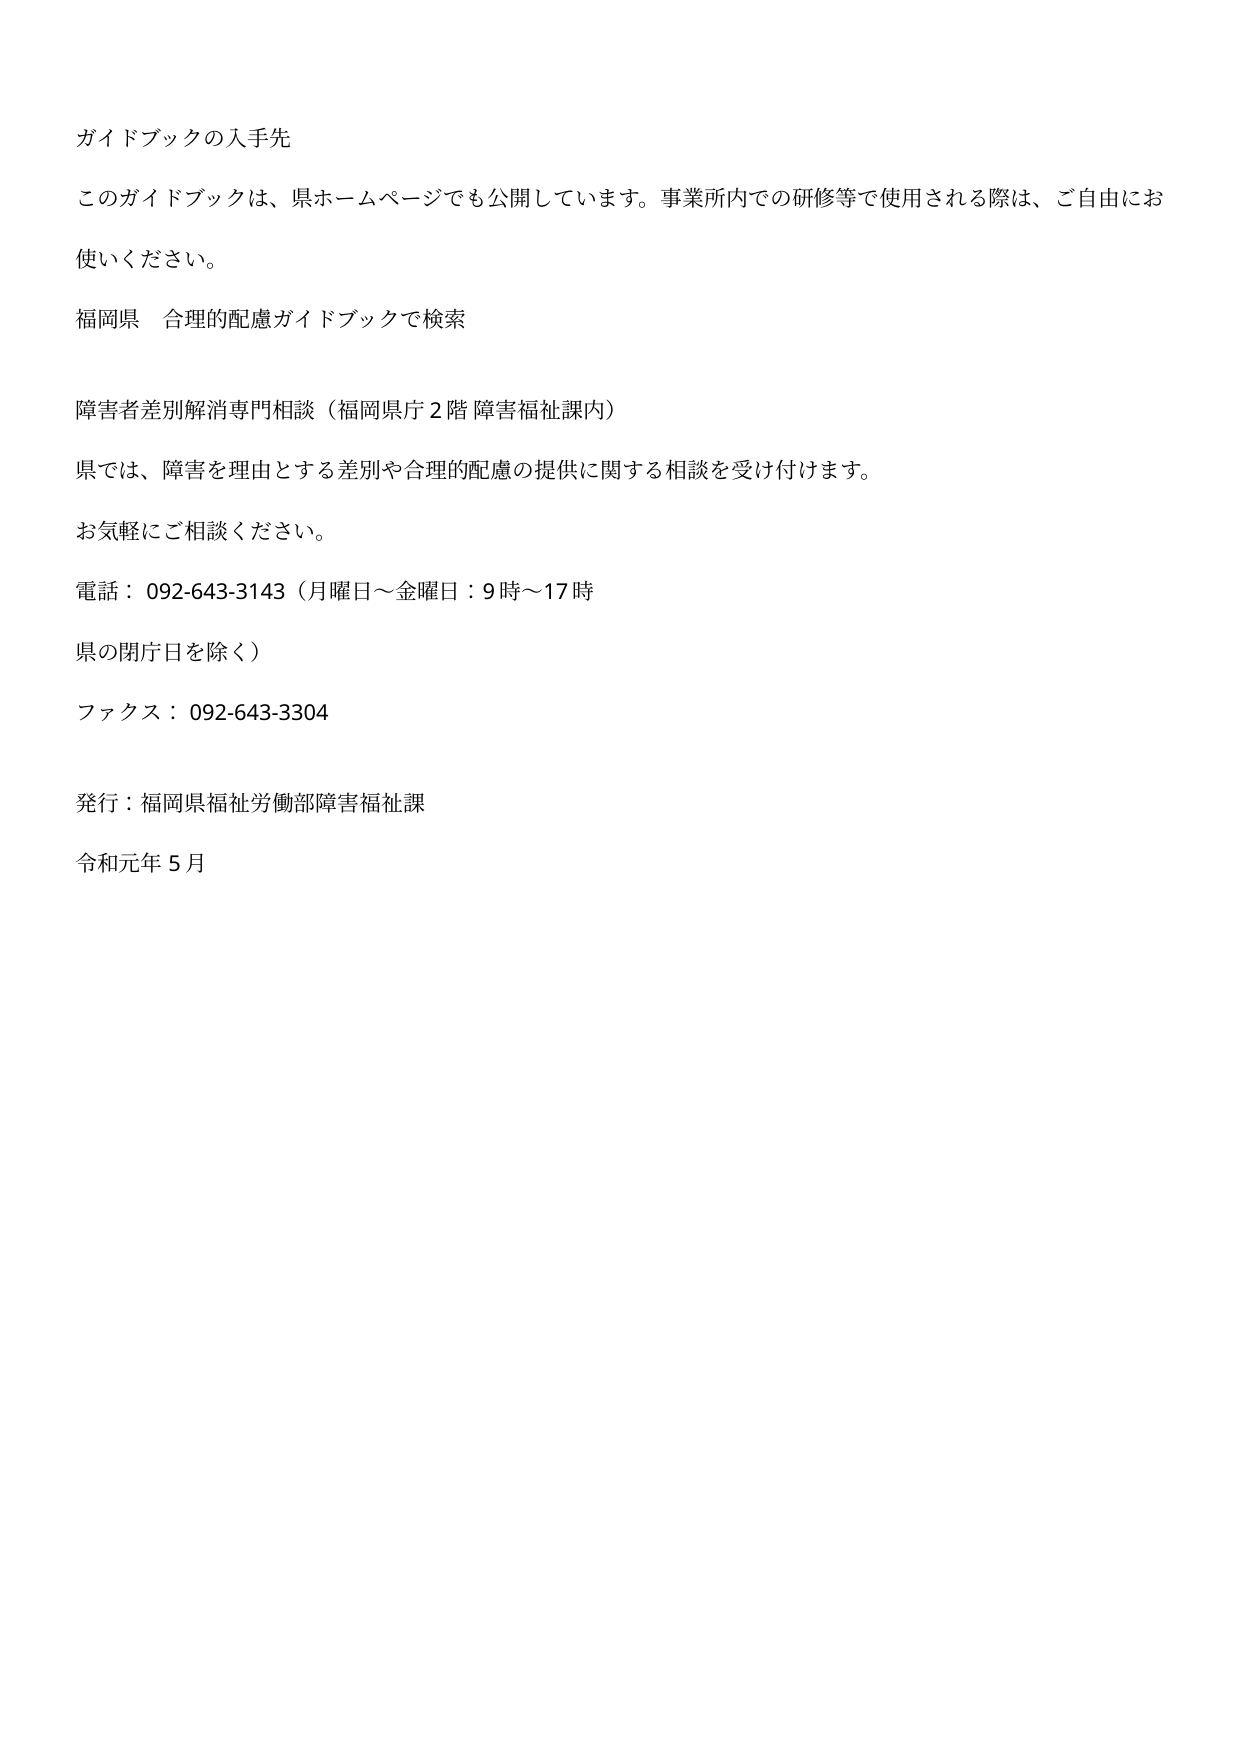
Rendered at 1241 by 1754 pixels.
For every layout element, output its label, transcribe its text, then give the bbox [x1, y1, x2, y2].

text 障害者差別解消専門相談（福岡県庁2階 障害福祉課内） [75, 378, 1165, 439]
text 福岡県 合理的配慮ガイドブックで検索 [75, 288, 1165, 348]
text 令和元年 5月 [75, 832, 1165, 892]
text このガイドブックは、県ホームページでも公開しています。事業所内での研修等で使用される際は、ご自由にお使いください。 [75, 167, 1165, 288]
text ファクス： 092-643-3304 [75, 681, 1165, 741]
text 県では、障害を理由とする差別や合理的配慮の提供に関する相談を受け付けます。 [75, 439, 1165, 499]
text お気軽にご相談ください。 [75, 499, 1165, 560]
text 発行：福岡県福祉労働部障害福祉課 [75, 771, 1165, 832]
text ガイドブックの入手先 [75, 107, 1165, 167]
text 電話： 092-643-3143（月曜日～金曜日：9時～17時 [75, 560, 1165, 620]
text 県の閉庁日を除く） [75, 620, 1165, 681]
